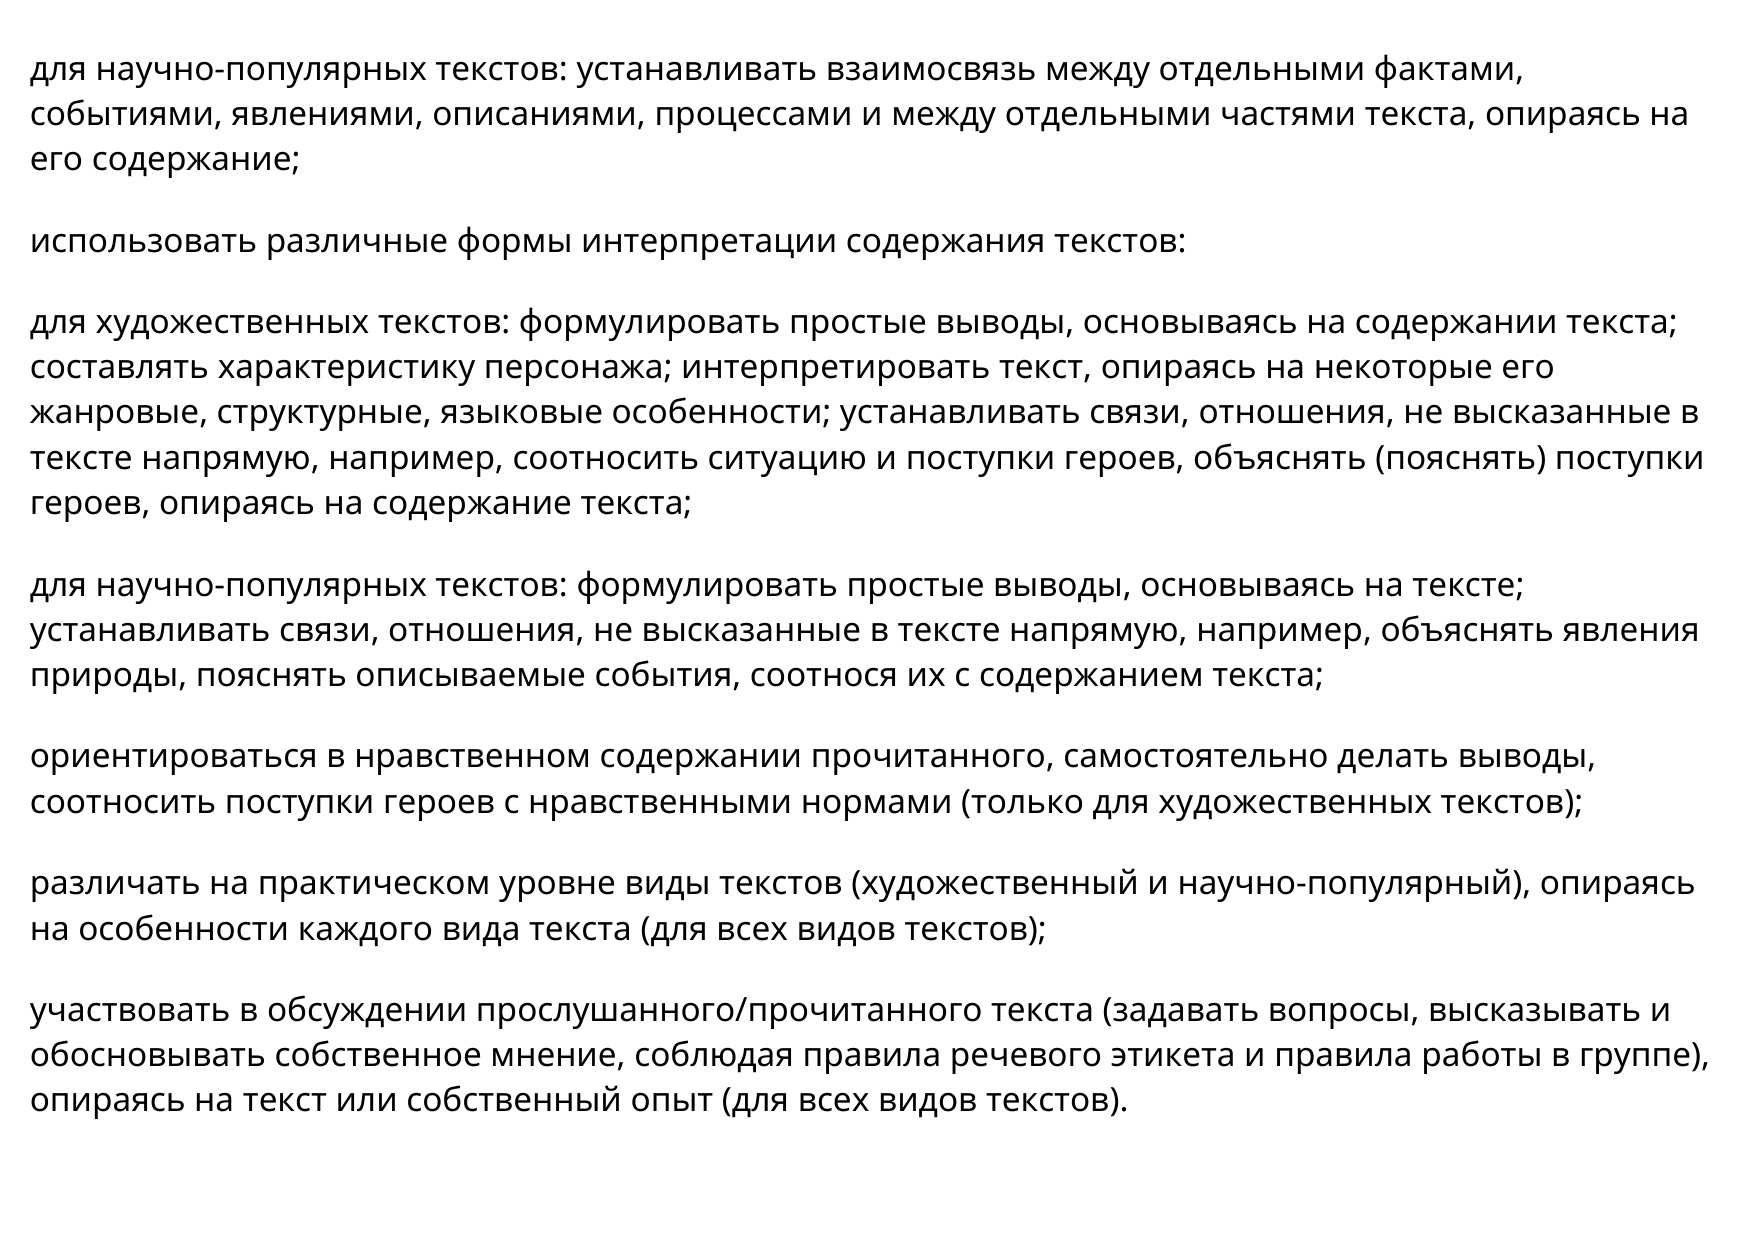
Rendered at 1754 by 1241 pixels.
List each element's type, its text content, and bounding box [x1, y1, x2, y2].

text для научно-популярных текстов: устанавливать взаимосвязь между отдельными фактами, событиями, явлениями, описаниями, процессами и между отдельными частями текста, опираясь на его содержание; [29, 44, 1713, 181]
text для художественных текстов: формулировать простые выводы, основываясь на содержании текста; составлять характеристику персонажа; интерпретировать текст, опираясь на некоторые его жанровые, структурные, языковые особенности; устанавливать связи, отношения, не высказанные в тексте напрямую, например, соотносить ситуацию и поступки героев, объяснять (пояснять) поступки героев, опираясь на содержание текста; [29, 297, 1713, 524]
text использовать различные формы интерпретации содержания текстов: [29, 216, 1713, 262]
text для научно-популярных текстов: формулировать простые выводы, основываясь на тексте; устанавливать связи, отношения, не высказанные в тексте напрямую, например, объяснять явления природы, пояснять описываемые события, соотнося их с содержанием текста; [29, 560, 1713, 697]
text участвовать в обсуждении прослушанного/прочитанного текста (задавать вопросы, высказывать и обосновывать собственное мнение, соблюдая правила речевого этикета и правила работы в группе), опираясь на текст или собственный опыт (для всех видов текстов). [29, 985, 1713, 1122]
text ориентироваться в нравственном содержании прочитанного, самостоятельно делать выводы, соотносить поступки героев с нравственными нормами (только для художественных текстов); [29, 732, 1713, 823]
text различать на практическом уровне виды текстов (художественный и научно-популярный), опираясь на особенности каждого вида текста (для всех видов текстов); [29, 859, 1713, 950]
